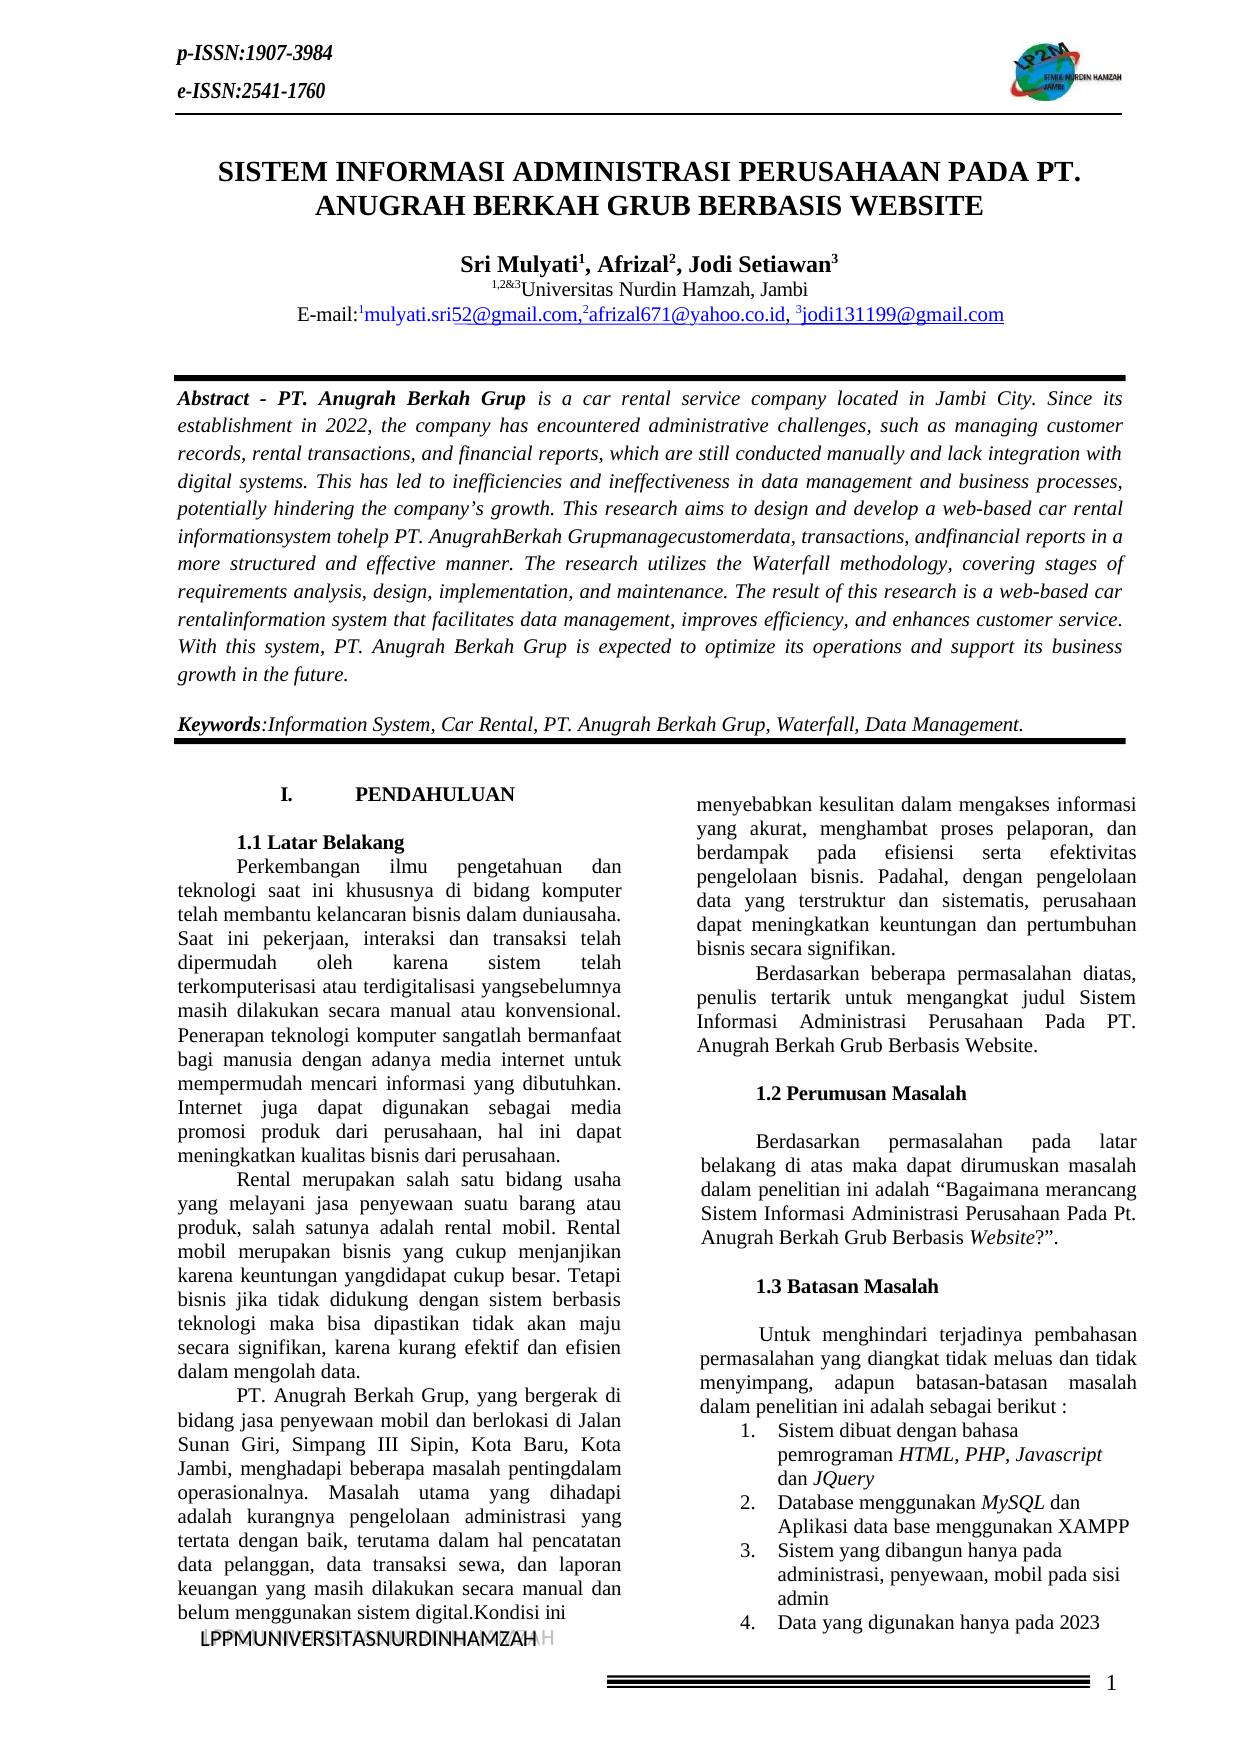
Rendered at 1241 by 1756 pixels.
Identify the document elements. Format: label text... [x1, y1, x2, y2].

list Data yang digunakan hanya pada 2023 [740, 1610, 1152, 1634]
text Berdasarkan beberapa permasalahan diatas, penulis tertarik untuk mengangkat judul Sistem Informasi Administrasi Perusahaan Pada PT. Anugrah Berkah Grub Berbasis Website. [696, 961, 1137, 1057]
text menyebabkan kesulitan dalam mengakses informasi yang akurat, menghambat proses pelaporan, dan berdampak pada efisiensi serta efektivitas pengelolaan bisnis. Padahal, dengan pengelolaan data yang terstruktur dan sistematis, perusahaan dapat meningkatkan keuntungan dan pertumbuhan bisnis secara signifikan. [696, 792, 1137, 960]
text PT. Anugrah Berkah Grup, yang bergerak di bidang jasa penyewaan mobil dan berlokasi di Jalan Sunan Giri, Simpang III Sipin, Kota Baru, Kota Jambi, menghadapi beberapa masalah pentingdalam operasionalnya. Masalah utama yang dihadapi adalah kurangnya pengelolaan administrasi yang tertata dengan baik, terutama dalam hal pencatatan data pelanggan, data transaksi sewa, dan laporan keuangan yang masih dilakukan secara manual dan belum menggunakan sistem digital.Kondisi ini [177, 1383, 622, 1624]
text 1,2&3Universitas Nurdin Hamzah, Jambi [199, 278, 1100, 302]
list Database menggunakan MySQL dan Aplikasi data base menggunakan XAMPP [740, 1490, 1143, 1538]
subtitle 1.2 Perumusan Masalah [696, 1081, 1152, 1105]
picture [204, 1624, 557, 1652]
text E-mail:1mulyati.sri52@gmail.com,2afrizal671@yahoo.co.id, 3jodi131199@gmail.com [201, 302, 1100, 326]
text Sri Mulyati1, Afrizal2, Jodi Setiawan3 [199, 251, 1100, 278]
text Rental merupakan salah satu bidang usaha yang melayani jasa penyewaan suatu barang atau produk, salah satunya adalah rental mobil. Rental mobil merupakan bisnis yang cukup menjanjikan karena keuntungan yangdidapat cukup besar. Tetapi bisnis jika tidak didukung dengan sistem berbasis teknologi maka bisa dipastikan tidak akan maju secara signifikan, karena kurang efektif dan efisien dalam mengolah data. [177, 1167, 622, 1383]
text Abstract - PT. Anugrah Berkah Grup is a car rental service company located in Jambi City. Since its establishment in 2022, the company has encountered administrative challenges, such as managing customer records, rental transactions, and financial reports, which are still conducted manually and lack integration with digital systems. This has led to inefficiencies and ineffectiveness in data management and business processes, potentially hindering the company’s growth. This research aims to design and develop a web-based car rental informationsystem tohelp PT. AnugrahBerkah Grupmanagecustomerdata, transactions, andfinancial reports in a more structured and effective manner. The research utilizes the Waterfall methodology, covering stages of requirements analysis, design, implementation, and maintenance. The result of this research is a web-based car rentalinformation system that facilitates data management, improves efficiency, and enhances customer service. With this system, PT. Anugrah Berkah Grup is expected to optimize its operations and support its business growth in the future. [177, 373, 1124, 686]
title SISTEM INFORMASI ADMINISTRASI PERUSAHAAN PADA PT. ANUGRAH BERKAH GRUB BERBASIS WEBSITE [199, 154, 1100, 222]
list Sistem dibuat dengan bahasa pemrograman HTML, PHP, Javascript dan JQuery [740, 1418, 1102, 1490]
text Perkembangan ilmu pengetahuan dan teknologi saat ini khususnya di bidang komputer telah membantu kelancaran bisnis dalam duniausaha. Saat ini pekerjaan, interaksi dan transaksi telah dipermudah oleh karena sistem telah terkomputerisasi atau terdigitalisasi yangsebelumnya masih dilakukan secara manual atau konvensional. Penerapan teknologi komputer sangatlah bermanfaat bagi manusia dengan adanya media internet untuk mempermudah mencari informasi yang dibutuhkan. Internet juga dapat digunakan sebagai media promosi produk dari perusahaan, hal ini dapat meningkatkan kualitas bisnis dari perusahaan. [177, 854, 622, 1167]
picture [1009, 42, 1123, 101]
subtitle 1 [626, 1669, 1118, 1695]
subtitle PENDAHULUAN [280, 782, 622, 806]
subtitle 1.3 Batasan Masalah [696, 1274, 1152, 1298]
text Untuk menghindari terjadinya pembahasan permasalahan yang diangkat tidak meluas dan tidak menyimpang, adapun batasan-batasan masalah dalam penelitian ini adalah sebagai berikut : [699, 1322, 1137, 1418]
text Berdasarkan permasalahan pada latar belakang di atas maka dapat dirumuskan masalah dalam penelitian ini adalah “Bagaimana merancang Sistem Informasi Administrasi Perusahaan Pada Pt. Anugrah Berkah Grub Berbasis Website?”. [701, 1129, 1137, 1249]
text Keywords:Information System, Car Rental, PT. Anugrah Berkah Grup, Waterfall, Data Management. [177, 711, 1152, 736]
subtitle 1.1 Latar Belakang [177, 830, 622, 854]
list Sistem yang dibangun hanya pada administrasi, penyewaan, mobil pada sisi admin [740, 1539, 1120, 1610]
